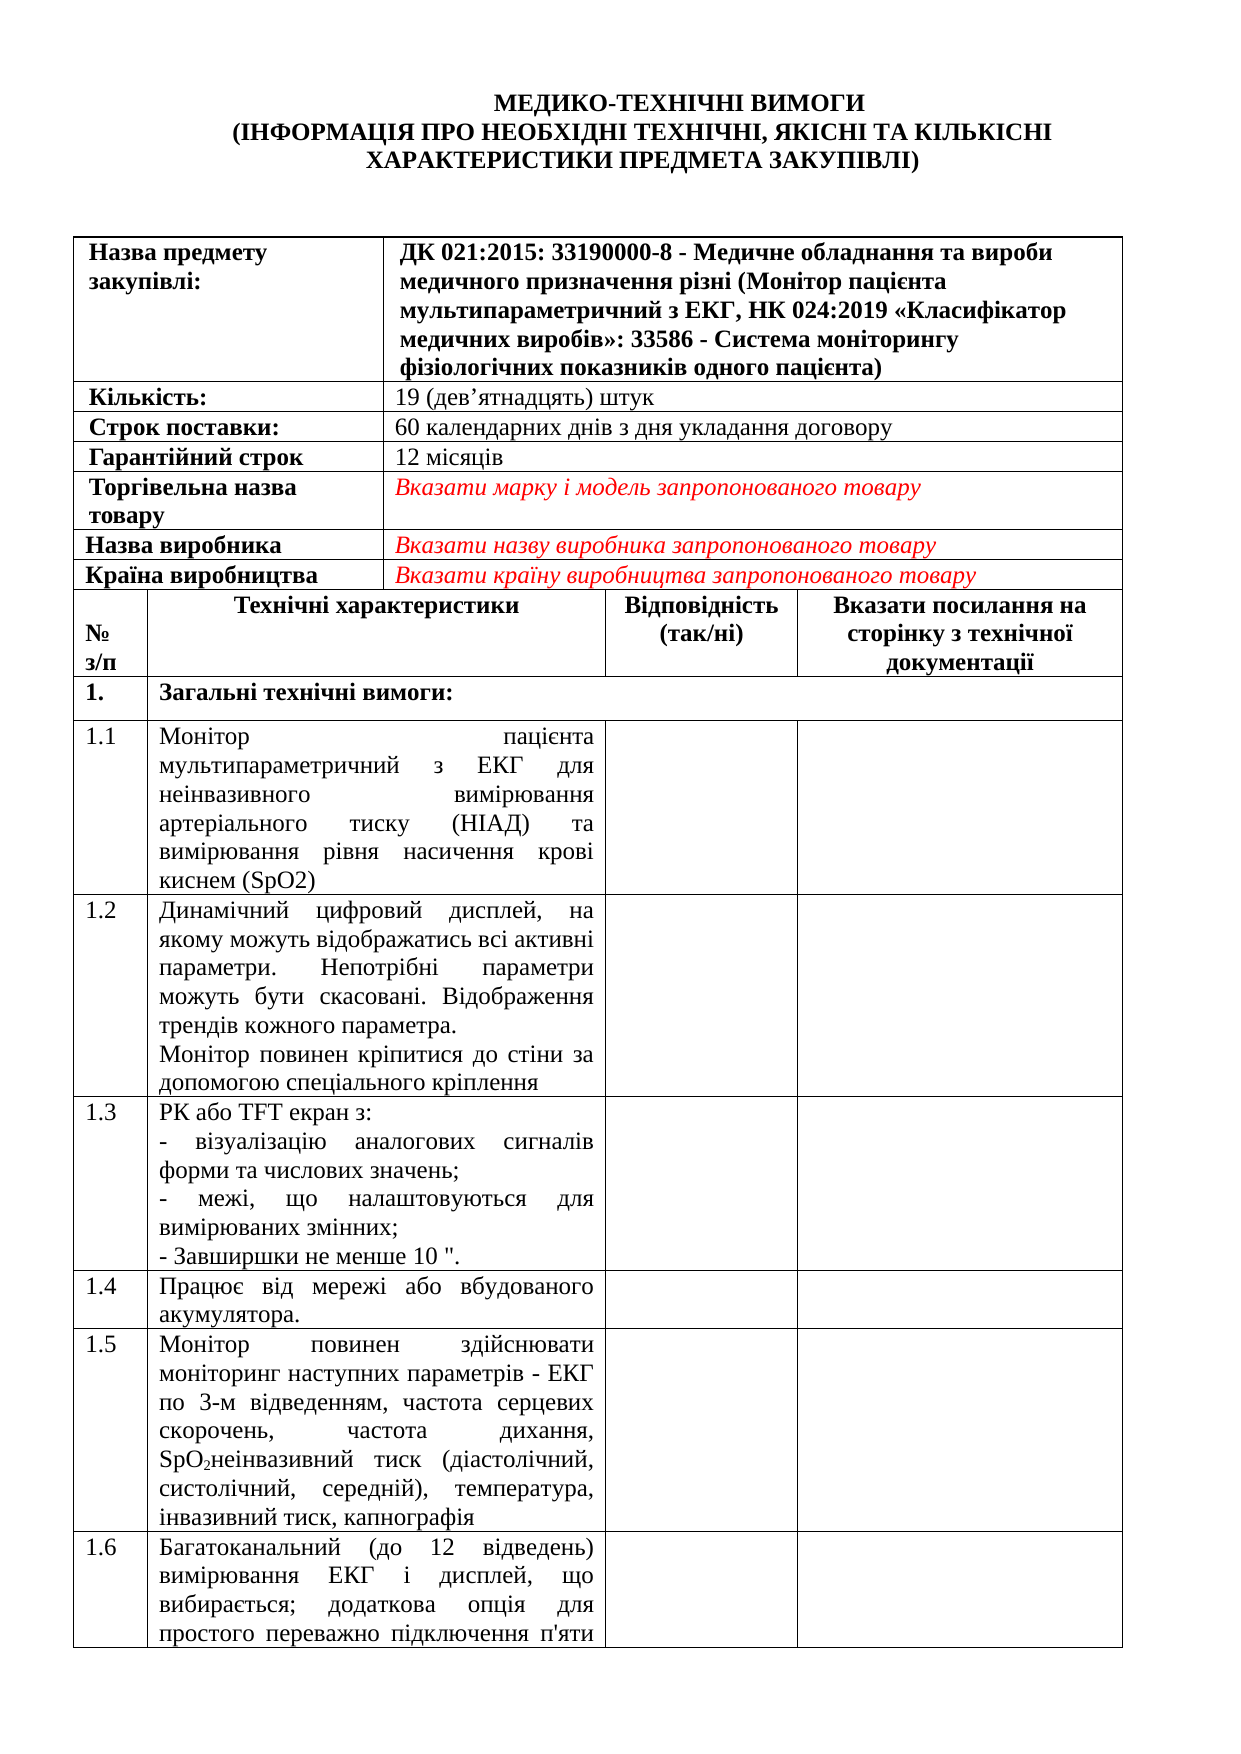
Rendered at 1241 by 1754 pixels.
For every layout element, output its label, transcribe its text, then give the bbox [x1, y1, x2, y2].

table_cell [798, 1532, 1122, 1647]
table_cell Вказати назву виробника запропонованого товару [384, 530, 1122, 559]
table_cell 19 (дев’ятнадцять) штук [384, 382, 1122, 411]
table_cell [606, 1532, 797, 1647]
table_cell 1.5 [74, 1329, 147, 1531]
table_cell 60 календарних днів з дня укладання договору [384, 412, 1122, 441]
table_cell [606, 895, 797, 1096]
table_cell Вказати марку і модель запропонованого товару [384, 472, 1122, 529]
table_cell Загальні технічні вимоги: [148, 677, 1122, 720]
table_cell [606, 1329, 797, 1531]
table_cell РК або TFT екран з: - візуалізацію аналогових сигналів форми та числових значень; - межі, що налаштовуються для вимірюваних змінних; - Завширшки не менше 10 ". [148, 1097, 605, 1270]
text (ІНФОРМАЦІЯ ПРО НЕОБХІДНІ ТЕХНІЧНІ, ЯКІСНІ ТА КІЛЬКІСНІ ХАРАКТЕРИСТИКИ ПРЕДМЕТА ЗАКУПІВЛІ) [133, 117, 1152, 174]
table_cell Монітор повинен здійснювати моніторинг наступних параметрів - ЕКГ по 3-м відведенням, частота серцевих скорочень, частота дихання, SрО2неінвазивний тиск (діастолічний, систолічний, середній), температура, інвазивний тиск, капнографія [148, 1329, 605, 1531]
table_cell [798, 1329, 1122, 1531]
table_cell 1.6 [74, 1532, 147, 1647]
table_cell 12 місяців [384, 442, 1122, 471]
table_cell Вказати країну виробництва запропонованого товару [384, 560, 1122, 589]
table_cell [798, 895, 1122, 1096]
table_cell Працює від мережі або вбудованого акумулятора. [148, 1271, 605, 1328]
table_cell 1.2 [74, 895, 147, 1096]
table_cell Країна виробництва [74, 560, 383, 589]
table_cell Кількість: [74, 382, 383, 411]
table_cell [148, 1532, 605, 1647]
table_cell Строк поставки: [74, 412, 383, 441]
table_cell 1.1 [74, 721, 147, 894]
table_cell [606, 721, 797, 894]
table_cell [798, 1271, 1122, 1328]
table_cell Вказати посилання на сторінку з технічної документації [798, 590, 1122, 676]
table_cell Технічні характеристики [148, 590, 605, 676]
table_cell [798, 721, 1122, 894]
table_cell Монітор пацієнта мультипараметричний з ЕКГ для неінвазивного вимірювання артеріального тиску (НІАД) та вимірювання рівня насичення крові киснем (SpO2) [148, 721, 605, 894]
table_cell № з/п [74, 590, 147, 676]
table_cell Назва виробника [74, 530, 383, 559]
table_cell Відповідність (так/ні) [606, 590, 797, 676]
text МЕДИКО-ТЕХНІЧНІ ВИМОГИ [133, 88, 1152, 117]
table_cell 1.4 [74, 1271, 147, 1328]
table_header ДК 021:2015: 33190000-8 - Медичне обладнання та вироби медичного призначення різні (Монітор пацієнта мультипараметричний з ЕКГ, НК 024:2019 «Класифікатор медичних виробів»: 33586 - Система моніторингу фізіологічних показників одного пацієнта) [384, 238, 1122, 381]
table_cell [798, 1097, 1122, 1270]
table_cell Торгівельна назва товару [74, 472, 383, 529]
table_cell Динамічний цифровий дисплей, на якому можуть відображатись всі активні параметри. Непотрібні параметри можуть бути скасовані. Відображення трендів кожного параметра. Монітор повинен кріпитися до стіни за допомогою спеціального кріплення [148, 895, 605, 1096]
table_cell [606, 1097, 797, 1270]
table_header Назва предмету закупівлі: [74, 238, 383, 381]
table_cell 1. [74, 677, 147, 720]
table_cell Гарантійний строк [74, 442, 383, 471]
table_cell 1.3 [74, 1097, 147, 1270]
table_cell [606, 1271, 797, 1328]
